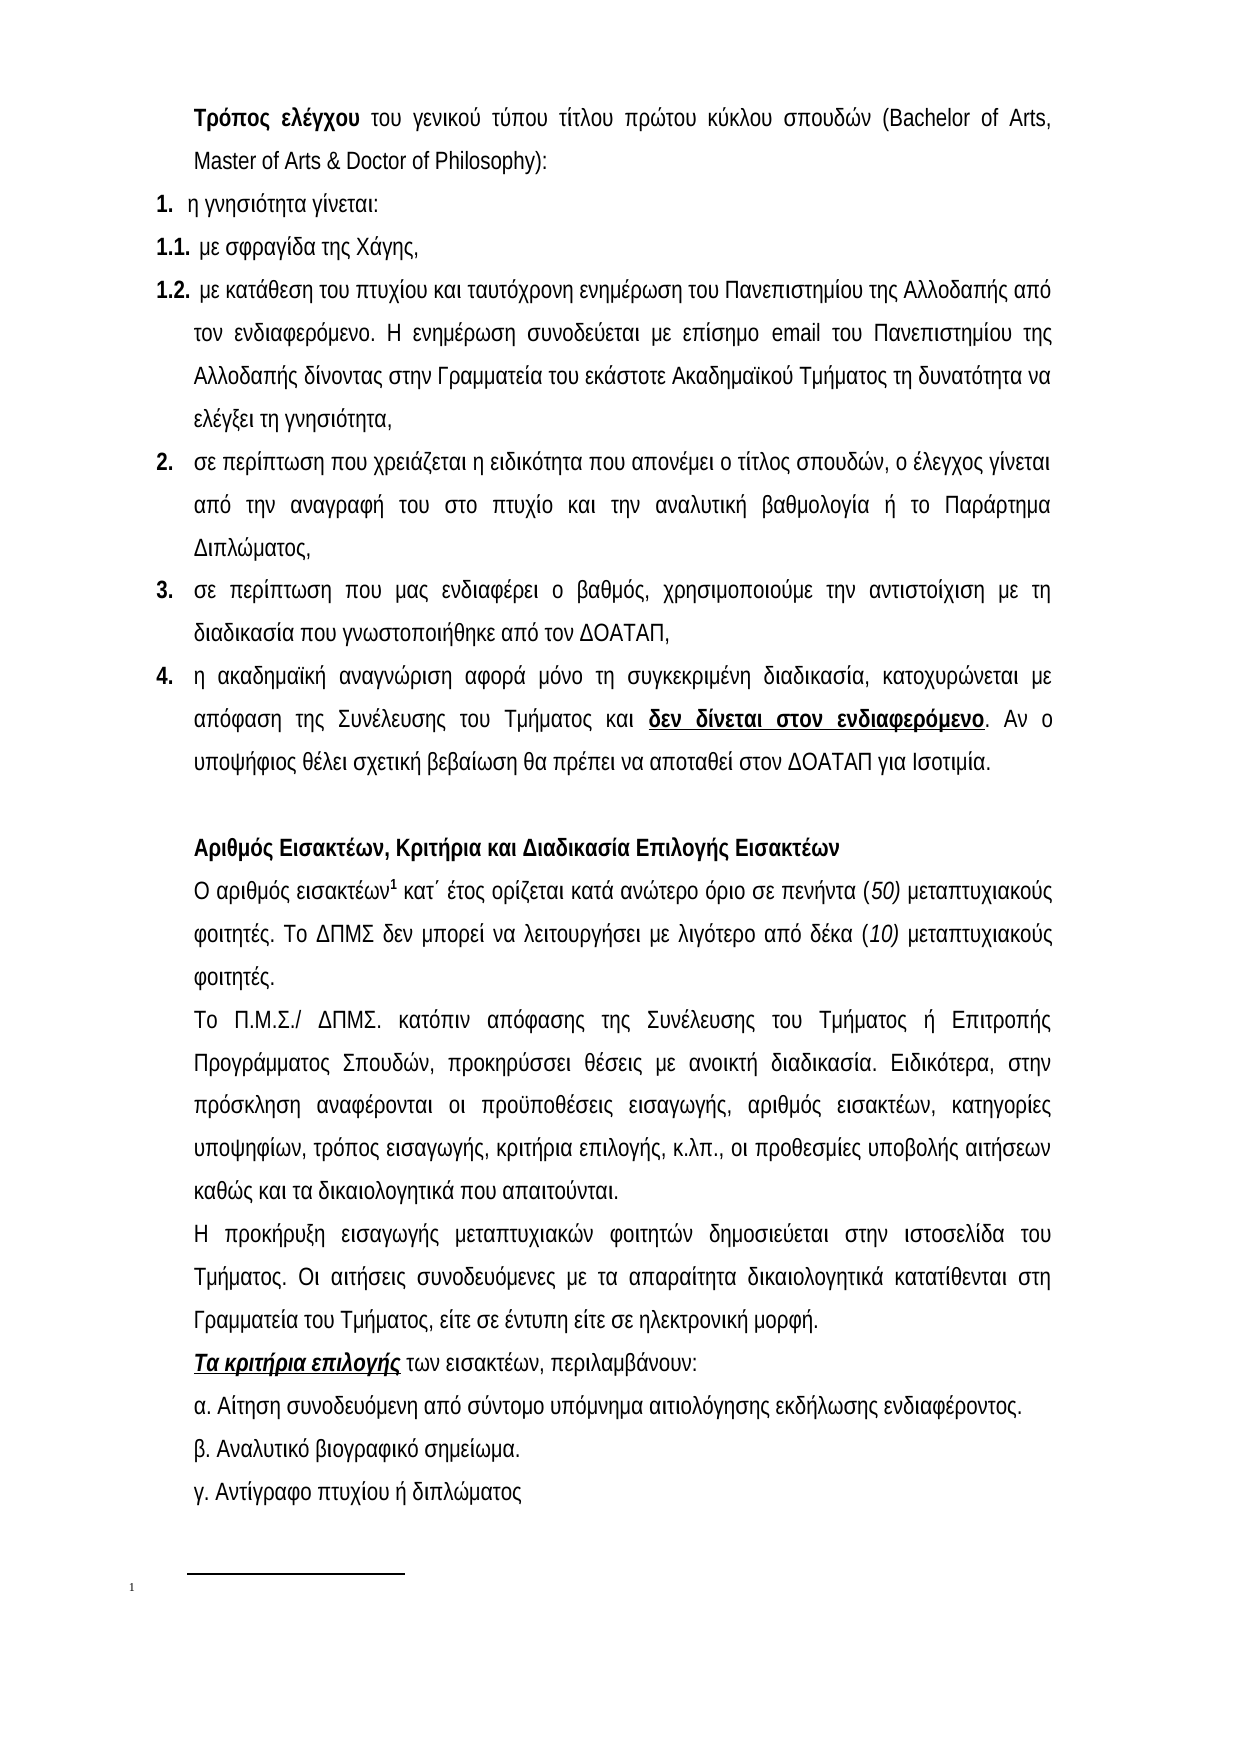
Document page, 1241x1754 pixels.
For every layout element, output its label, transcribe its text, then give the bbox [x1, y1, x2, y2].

text Η προκήρυξη εισαγωγής μεταπτυχιακών φοιτητών δημοσιεύεται στην ιστοσελίδα του Τμήματος. Οι αιτήσεις συνοδευόμενες με τα απαραίτητα δικαιολογητικά κατατίθενται στη Γραμματεία του Τμήματος, είτε σε έντυπη είτε σε ηλεκτρονική μορφή. [193, 1219, 1053, 1334]
text Το Π.Μ.Σ./ ΔΠΜΣ. κατόπιν απόφασης της Συνέλευσης του Τμήματος ή Επιτροπής Προγράμματος Σπουδών, προκηρύσσει θέσεις με ανοικτή διαδικασία. Ειδικότερα, στην πρόσκληση αναφέρονται οι προϋποθέσεις εισαγωγής, αριθμός εισακτέων, κατηγορίες υποψηφίων, τρόπος εισαγωγής, κριτήρια επιλογής, κ.λπ., οι προθεσμίες υποβολής αιτήσεων καθώς και τα δικαιολογητικά που απαιτούνται. [193, 1005, 1053, 1205]
text Τρόπος ελέγχου του γενικού τύπου τίτλου πρώτου κύκλου σπουδών (Bachelor of Arts, Master of Arts & Doctor of Philosophy): [193, 103, 1053, 175]
text γ. Αντίγραφο πτυχίου ή διπλώματος [193, 1477, 1053, 1505]
text α. Αίτηση συνοδευόμενη από σύντομο υπόμνημα αιτιολόγησης εκδήλωσης ενδιαφέροντος. [193, 1391, 1053, 1419]
text Αριθμός Εισακτέων, Κριτήρια και Διαδικασία Επιλογής Εισακτέων [193, 833, 1053, 862]
text Τα κριτήρια επιλογής των εισακτέων, περιλαμβάνουν: [193, 1348, 1053, 1377]
list η γνησιότητα γίνεται: [156, 189, 1053, 218]
list με σφραγίδα της Χάγης, [156, 232, 1053, 261]
text Ο αριθμός εισακτέων κατ΄ έτος ορίζεται κατά ανώτερο όριο σε πενήντα (50) μεταπτυχιακούς φοιτητές. Το ΔΠΜΣ δεν μπορεί να λειτουργήσει με λιγότερο από δέκα (10) μεταπτυχιακούς φοιτητές. [193, 876, 1053, 990]
text β. Αναλυτικό βιογραφικό σημείωμα. [193, 1434, 1053, 1462]
text 4. η ακαδημαϊκή αναγνώριση αφορά μόνο τη συγκεκριμένη διαδικασία, κατοχυρώνεται με απόφαση της Συνέλευσης του Τμήματος και δεν δίνεται στον ενδιαφερόμενο. Αν ο υποψήφιος θέλει σχετική βεβαίωση θα πρέπει να αποταθεί στον ΔΟΑΤΑΠ για Ισοτιμία. [156, 661, 1053, 776]
list με κατάθεση του πτυχίου και ταυτόχρονη ενημέρωση του Πανεπιστημίου της Αλλοδαπής από τον ενδιαφερόμενο. Η ενημέρωση συνοδεύεται με επίσημο email του Πανεπιστημίου της Αλλοδαπής δίνοντας στην Γραμματεία του εκάστοτε Ακαδημαϊκού Τμήματος τη δυνατότητα να ελέγξει τη γνησιότητα, [156, 275, 1053, 432]
text 3. σε περίπτωση που μας ενδιαφέρει ο βαθμός, χρησιμοποιούμε την αντιστοίχιση με τη διαδικασία που γνωστοποιήθηκε από τον ΔΟΑΤΑΠ, [156, 576, 1053, 647]
text 2. σε περίπτωση που χρειάζεται η ειδικότητα που απονέμει ο τίτλος σπουδών, ο έλεγχος γίνεται από την αναγραφή του στο πτυχίο και την αναλυτική βαθμολογία ή το Παράρτημα Διπλώματος, [156, 447, 1053, 561]
